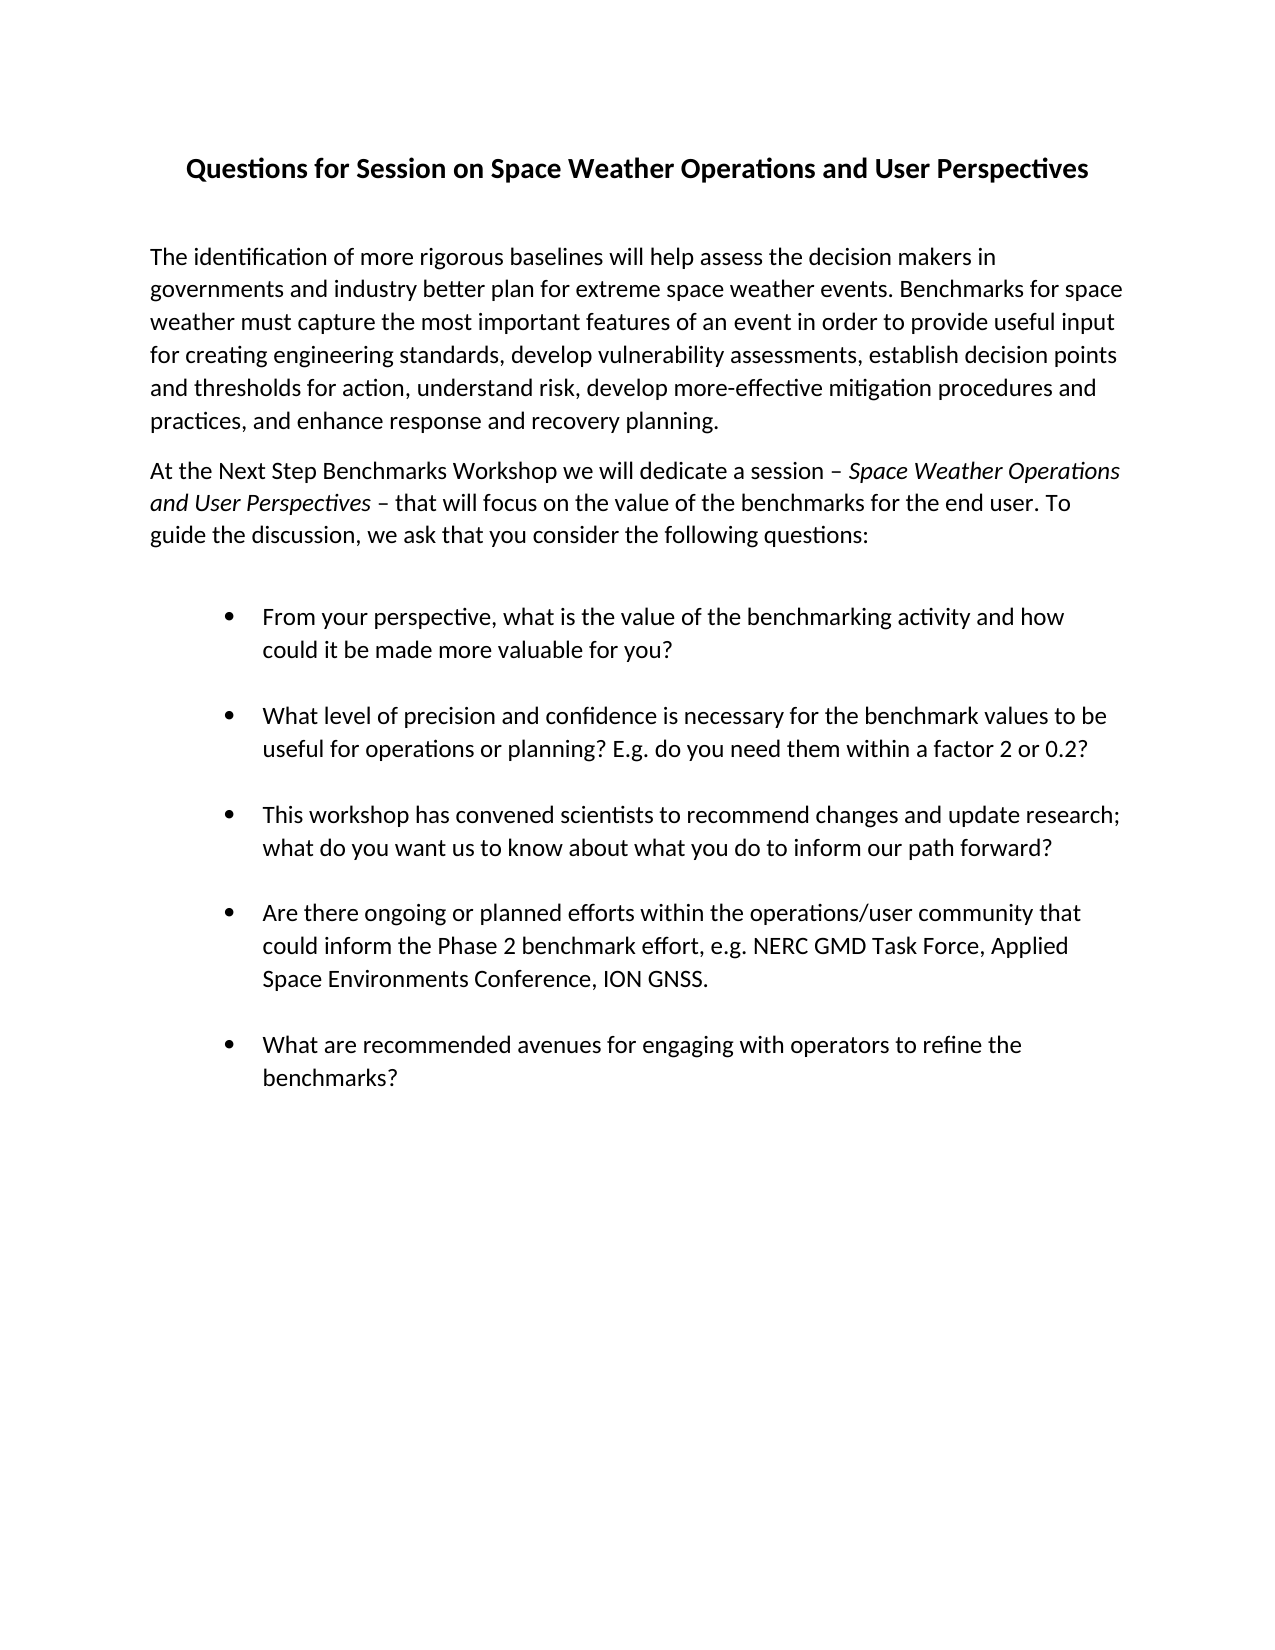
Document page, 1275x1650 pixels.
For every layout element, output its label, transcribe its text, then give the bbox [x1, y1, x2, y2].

text At the Next Step Benchmarks Workshop we will dedicate a session – Space Weather Operations and User Perspectives – that will focus on the value of the benchmarks for the end user. To guide the discussion, we ask that you consider the following questions: [150, 455, 1125, 550]
list This workshop has convened scientists to recommend changes and update research; what do you want us to know about what you do to inform our path forward? [225, 799, 1125, 862]
text The identification of more rigorous baselines will help assess the decision makers in governments and industry better plan for extreme space weather events. Benchmarks for space weather must capture the most important features of an event in order to provide useful input for creating engineering standards, develop vulnerability assessments, establish decision points and thresholds for action, understand risk, develop more-effective mitigation procedures and practices, and enhance response and recovery planning. [150, 241, 1125, 436]
text Questions for Session on Space Weather Operations and User Perspectives [150, 150, 1125, 186]
list Are there ongoing or planned efforts within the operations/user community that could inform the Phase 2 benchmark effort, e.g. NERC GMD Task Force, Applied Space Environments Conference, ION GNSS. [225, 898, 1125, 994]
list What are recommended avenues for engaging with operators to refine the benchmarks? [225, 1029, 1125, 1093]
list From your perspective, what is the value of the benchmarking activity and how could it be made more valuable for you? [225, 601, 1125, 665]
list What level of precision and confidence is necessary for the benchmark values to be useful for operations or planning? E.g. do you need them within a factor 2 or 0.2? [225, 700, 1125, 763]
